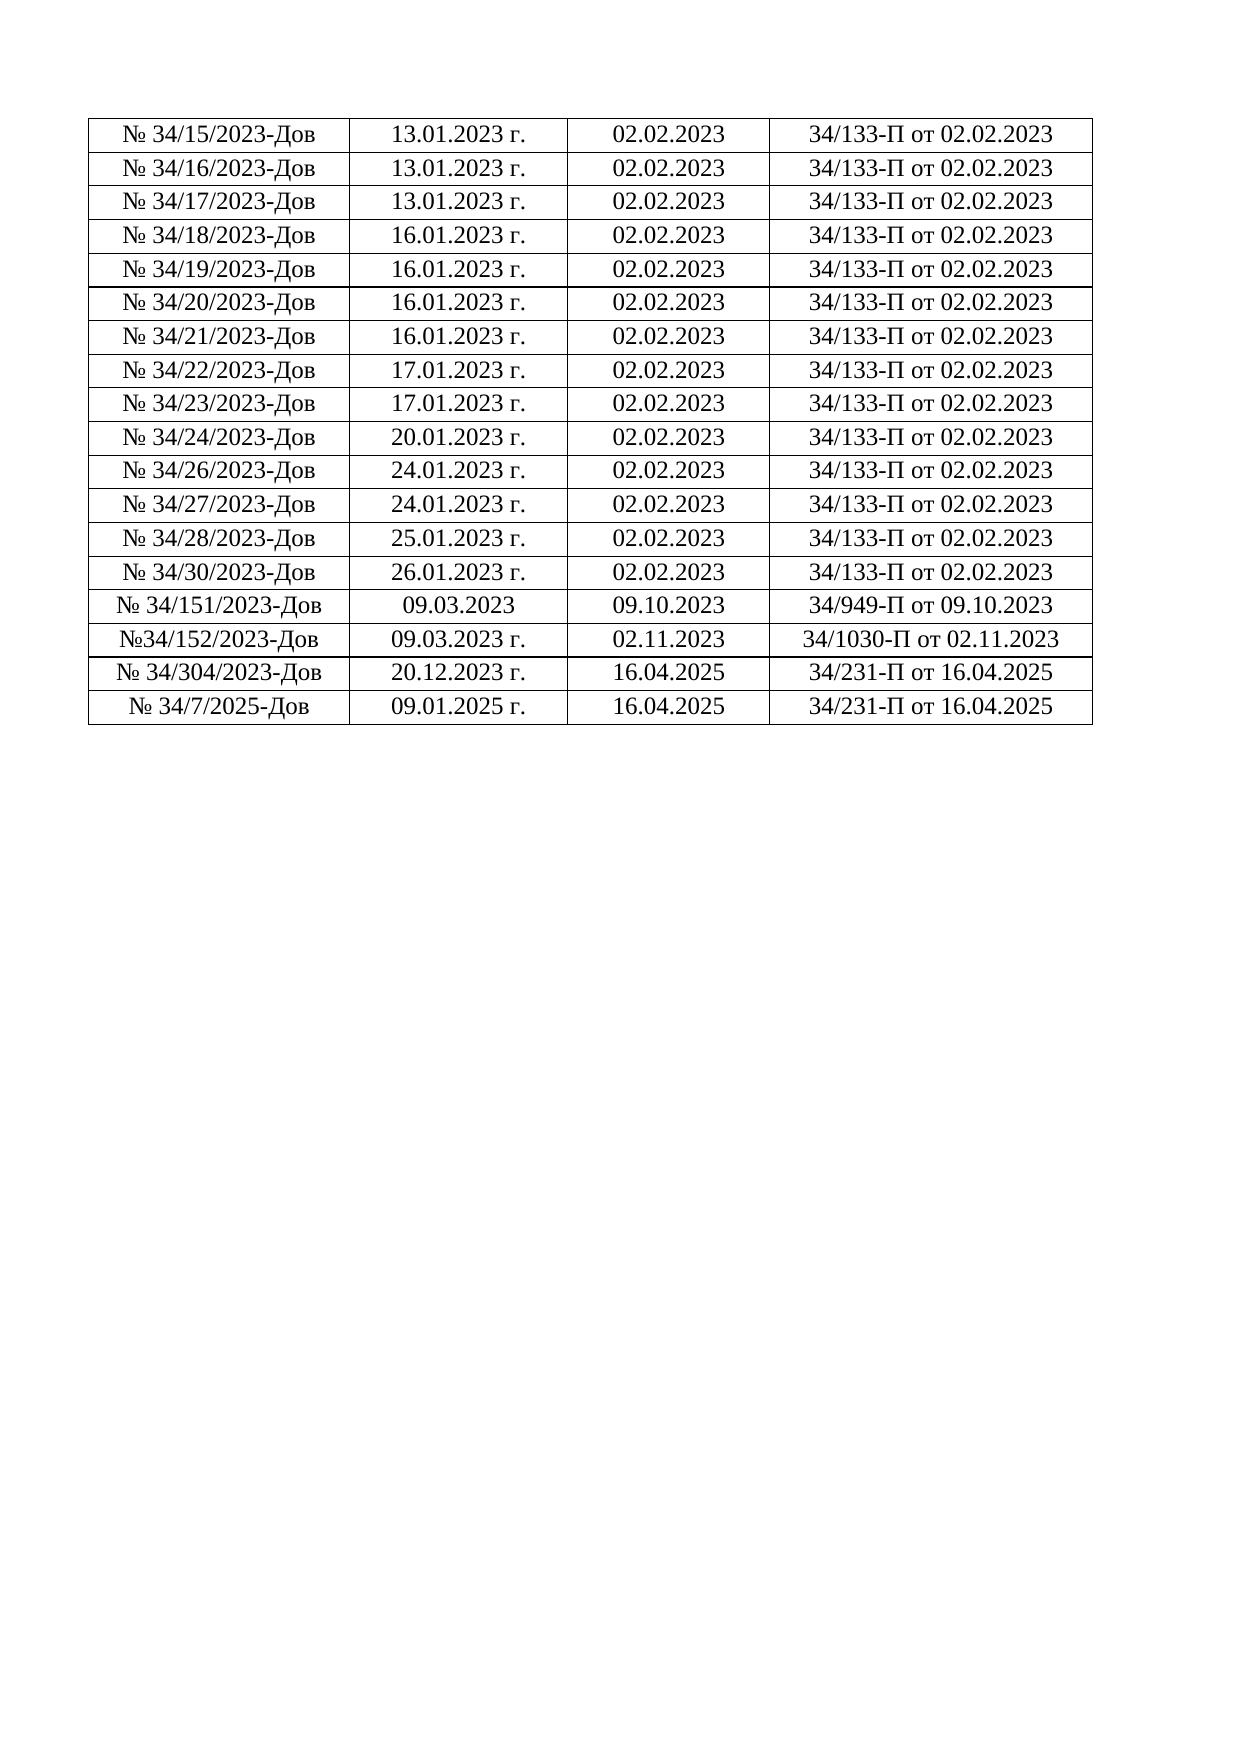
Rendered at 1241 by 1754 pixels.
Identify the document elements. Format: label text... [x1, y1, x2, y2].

table_cell 16.01.2023 г. [350, 321, 567, 354]
table_cell 34/133-П от 02.02.2023 [770, 557, 1092, 589]
table_cell 02.02.2023 [568, 153, 769, 185]
table_cell № 34/28/2023-Дов [89, 523, 349, 556]
table_cell 16.04.2025 [568, 691, 769, 724]
table_cell 16.01.2023 г. [350, 288, 567, 320]
table_cell № 34/17/2023-Дов [89, 186, 349, 219]
table_cell 13.01.2023 г. [350, 153, 567, 185]
table_cell № 34/22/2023-Дов [89, 355, 349, 387]
table_cell 20.12.2023 г. [350, 658, 567, 690]
table_cell 34/133-П от 02.02.2023 [770, 254, 1092, 286]
table_cell № 34/16/2023-Дов [89, 153, 349, 185]
table_cell 16.01.2023 г. [350, 220, 567, 253]
table_cell 34/133-П от 02.02.2023 [770, 388, 1092, 421]
table_cell 02.02.2023 [568, 489, 769, 522]
table_cell 26.01.2023 г. [350, 557, 567, 589]
table_cell № 34/7/2025-Дов [89, 691, 349, 724]
table_cell 02.02.2023 [568, 422, 769, 454]
table_cell 24.01.2023 г. [350, 456, 567, 488]
table_cell 09.10.2023 [568, 590, 769, 623]
table_cell № 34/27/2023-Дов [89, 489, 349, 522]
table_cell №34/152/2023-Дов [89, 624, 349, 656]
table_cell № 34/24/2023-Дов [89, 422, 349, 454]
table_cell 02.02.2023 [568, 355, 769, 387]
table_cell 34/133-П от 02.02.2023 [770, 456, 1092, 488]
table_cell 02.11.2023 [568, 624, 769, 656]
table_cell № 34/15/2023-Дов [89, 119, 349, 152]
table_cell 02.02.2023 [568, 220, 769, 253]
table_cell 02.02.2023 [568, 388, 769, 421]
table_cell 02.02.2023 [568, 321, 769, 354]
table_cell № 34/18/2023-Дов [89, 220, 349, 253]
table_cell № 34/23/2023-Дов [89, 388, 349, 421]
table_cell 02.02.2023 [568, 186, 769, 219]
table_cell 02.02.2023 [568, 557, 769, 589]
table_cell 16.01.2023 г. [350, 254, 567, 286]
table_cell 34/231-П от 16.04.2025 [770, 658, 1092, 690]
table_cell 34/1030-П от 02.11.2023 [770, 624, 1092, 656]
table_cell 34/133-П от 02.02.2023 [770, 321, 1092, 354]
table_cell 34/133-П от 02.02.2023 [770, 288, 1092, 320]
table_cell № 34/21/2023-Дов [89, 321, 349, 354]
table_cell 34/133-П от 02.02.2023 [770, 523, 1092, 556]
table_cell 25.01.2023 г. [350, 523, 567, 556]
table_cell № 34/26/2023-Дов [89, 456, 349, 488]
table_cell 02.02.2023 [568, 456, 769, 488]
table_cell № 34/30/2023-Дов [89, 557, 349, 589]
table_cell № 34/304/2023-Дов [89, 658, 349, 690]
table_cell 34/133-П от 02.02.2023 [770, 355, 1092, 387]
table_cell 34/949-П от 09.10.2023 [770, 590, 1092, 623]
table_cell 02.02.2023 [568, 523, 769, 556]
table_cell 24.01.2023 г. [350, 489, 567, 522]
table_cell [770, 119, 1092, 152]
table_cell 09.03.2023 г. [350, 624, 567, 656]
table_cell 13.01.2023 г. [350, 119, 567, 152]
table_cell 17.01.2023 г. [350, 355, 567, 387]
table_cell 02.02.2023 [568, 288, 769, 320]
table_cell 34/133-П от 02.02.2023 [770, 489, 1092, 522]
table_cell № 34/151/2023-Дов [89, 590, 349, 623]
table_cell 34/133-П от 02.02.2023 [770, 422, 1092, 454]
table_cell 34/133-П от 02.02.2023 [770, 220, 1092, 253]
table_cell № 34/19/2023-Дов [89, 254, 349, 286]
table_cell 17.01.2023 г. [350, 388, 567, 421]
table_cell 09.01.2025 г. [350, 691, 567, 724]
table_cell 09.03.2023 [350, 590, 567, 623]
table_cell 20.01.2023 г. [350, 422, 567, 454]
table_cell 34/133-П от 02.02.2023 [770, 186, 1092, 219]
table_cell 34/133-П от 02.02.2023 [770, 153, 1092, 185]
table_cell 16.04.2025 [568, 658, 769, 690]
table_cell 02.02.2023 [568, 119, 769, 152]
table_cell № 34/20/2023-Дов [89, 288, 349, 320]
table_cell 13.01.2023 г. [350, 186, 567, 219]
table_cell 34/231-П от 16.04.2025 [770, 691, 1092, 724]
table_cell 02.02.2023 [568, 254, 769, 286]
